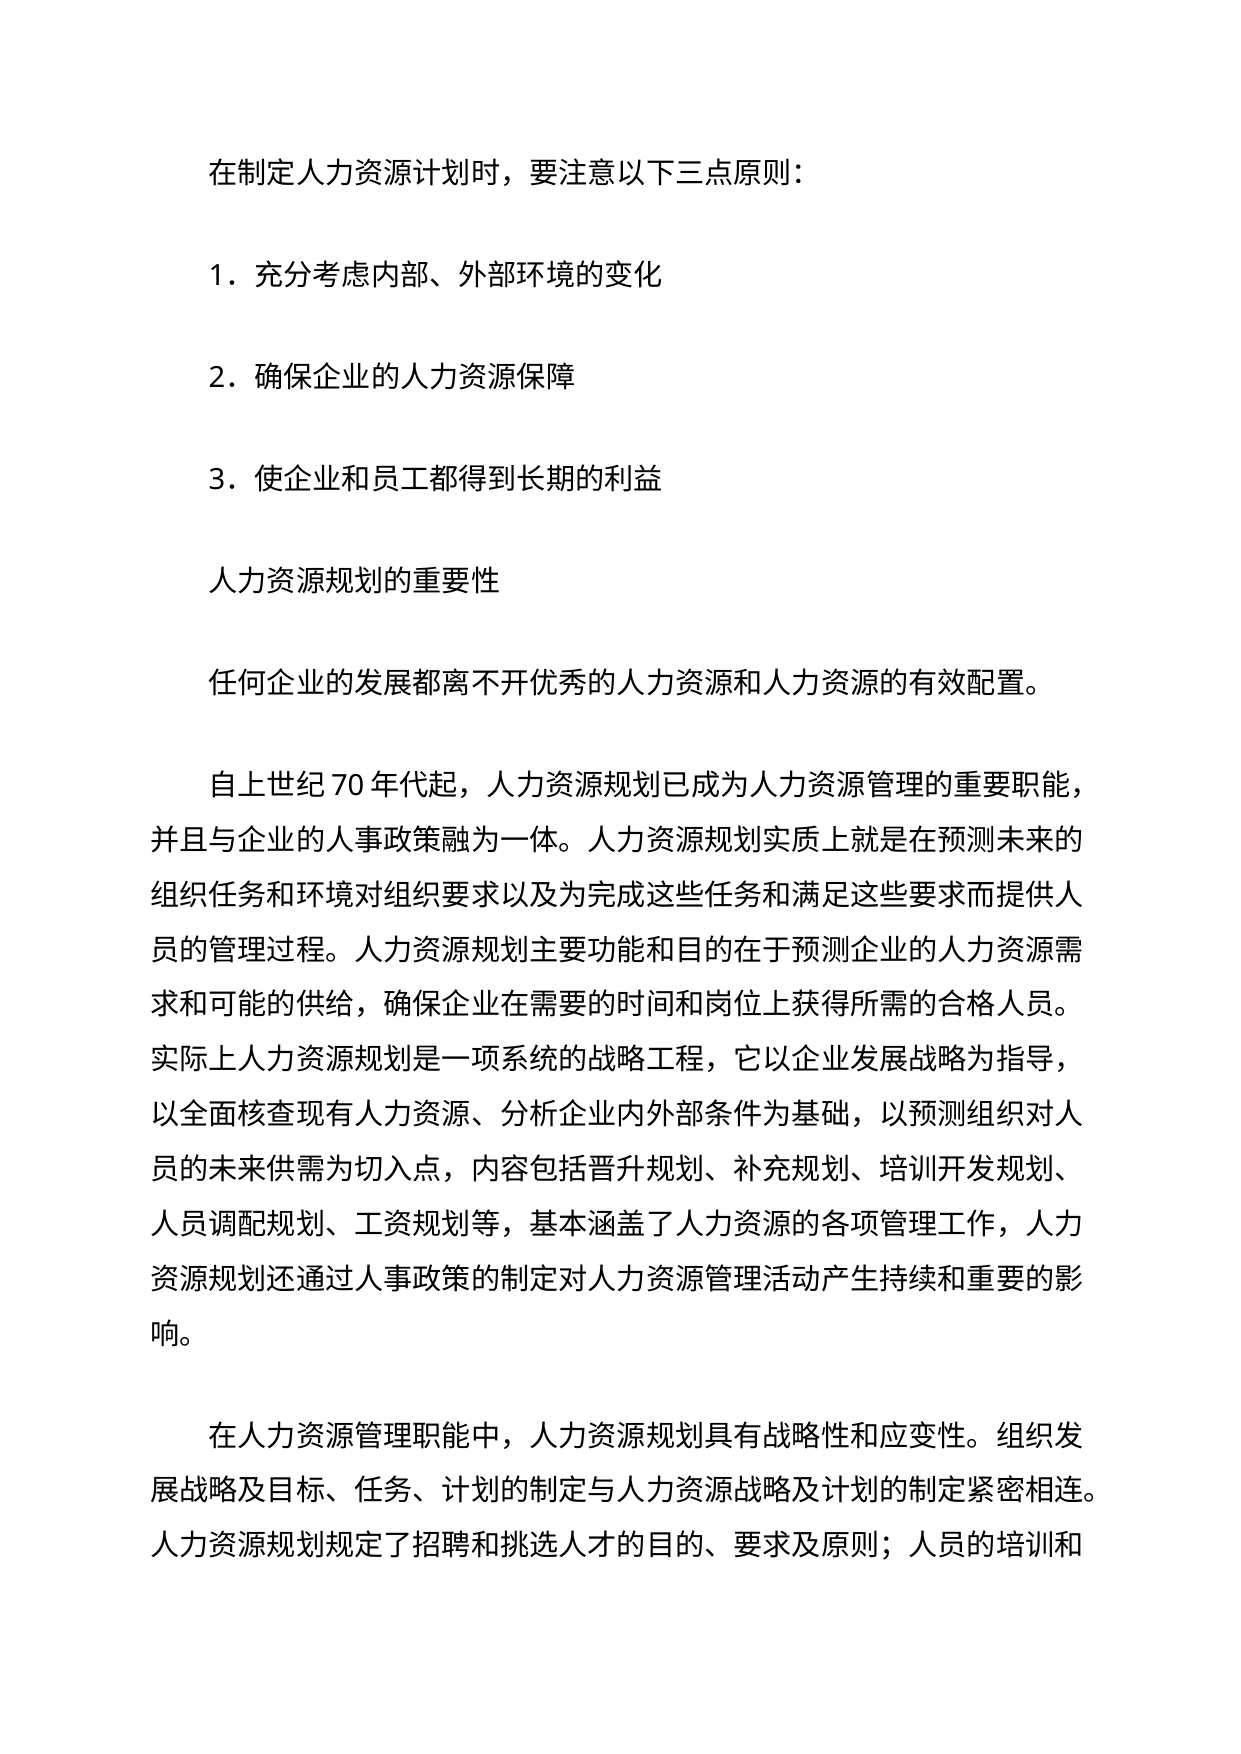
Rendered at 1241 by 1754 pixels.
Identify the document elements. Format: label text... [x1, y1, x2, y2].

text 任何企业的发展都离不开优秀的人力资源和人力资源的有效配置。 [150, 659, 1090, 702]
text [150, 1412, 1090, 1564]
text 3．使企业和员工都得到长期的利益 [150, 456, 1090, 498]
text 自上世纪70年代起，人力资源规划已成为人力资源管理的重要职能，并且与企业的人事政策融为一体。人力资源规划实质上就是在预测未来的组织任务和环境对组织要求以及为完成这些任务和满足这些要求而提供人员的管理过程。人力资源规划主要功能和目的在于预测企业的人力资源需求和可能的供给，确保企业在需要的时间和岗位上获得所需的合格人员。实际上人力资源规划是一项系统的战略工程，它以企业发展战略为指导，以全面核查现有人力资源、分析企业内外部条件为基础，以预测组织对人员的未来供需为切入点，内容包括晋升规划、补充规划、培训开发规划、人员调配规划、工资规划等，基本涵盖了人力资源的各项管理工作，人力资源规划还通过人事政策的制定对人力资源管理活动产生持续和重要的影响。 [150, 761, 1090, 1353]
text 1．充分考虑内部、外部环境的变化 [150, 252, 1090, 294]
text 在制定人力资源计划时，要注意以下三点原则： [150, 150, 1090, 192]
text 2．确保企业的人力资源保障 [150, 354, 1090, 396]
text 人力资源规划的重要性 [150, 558, 1090, 600]
